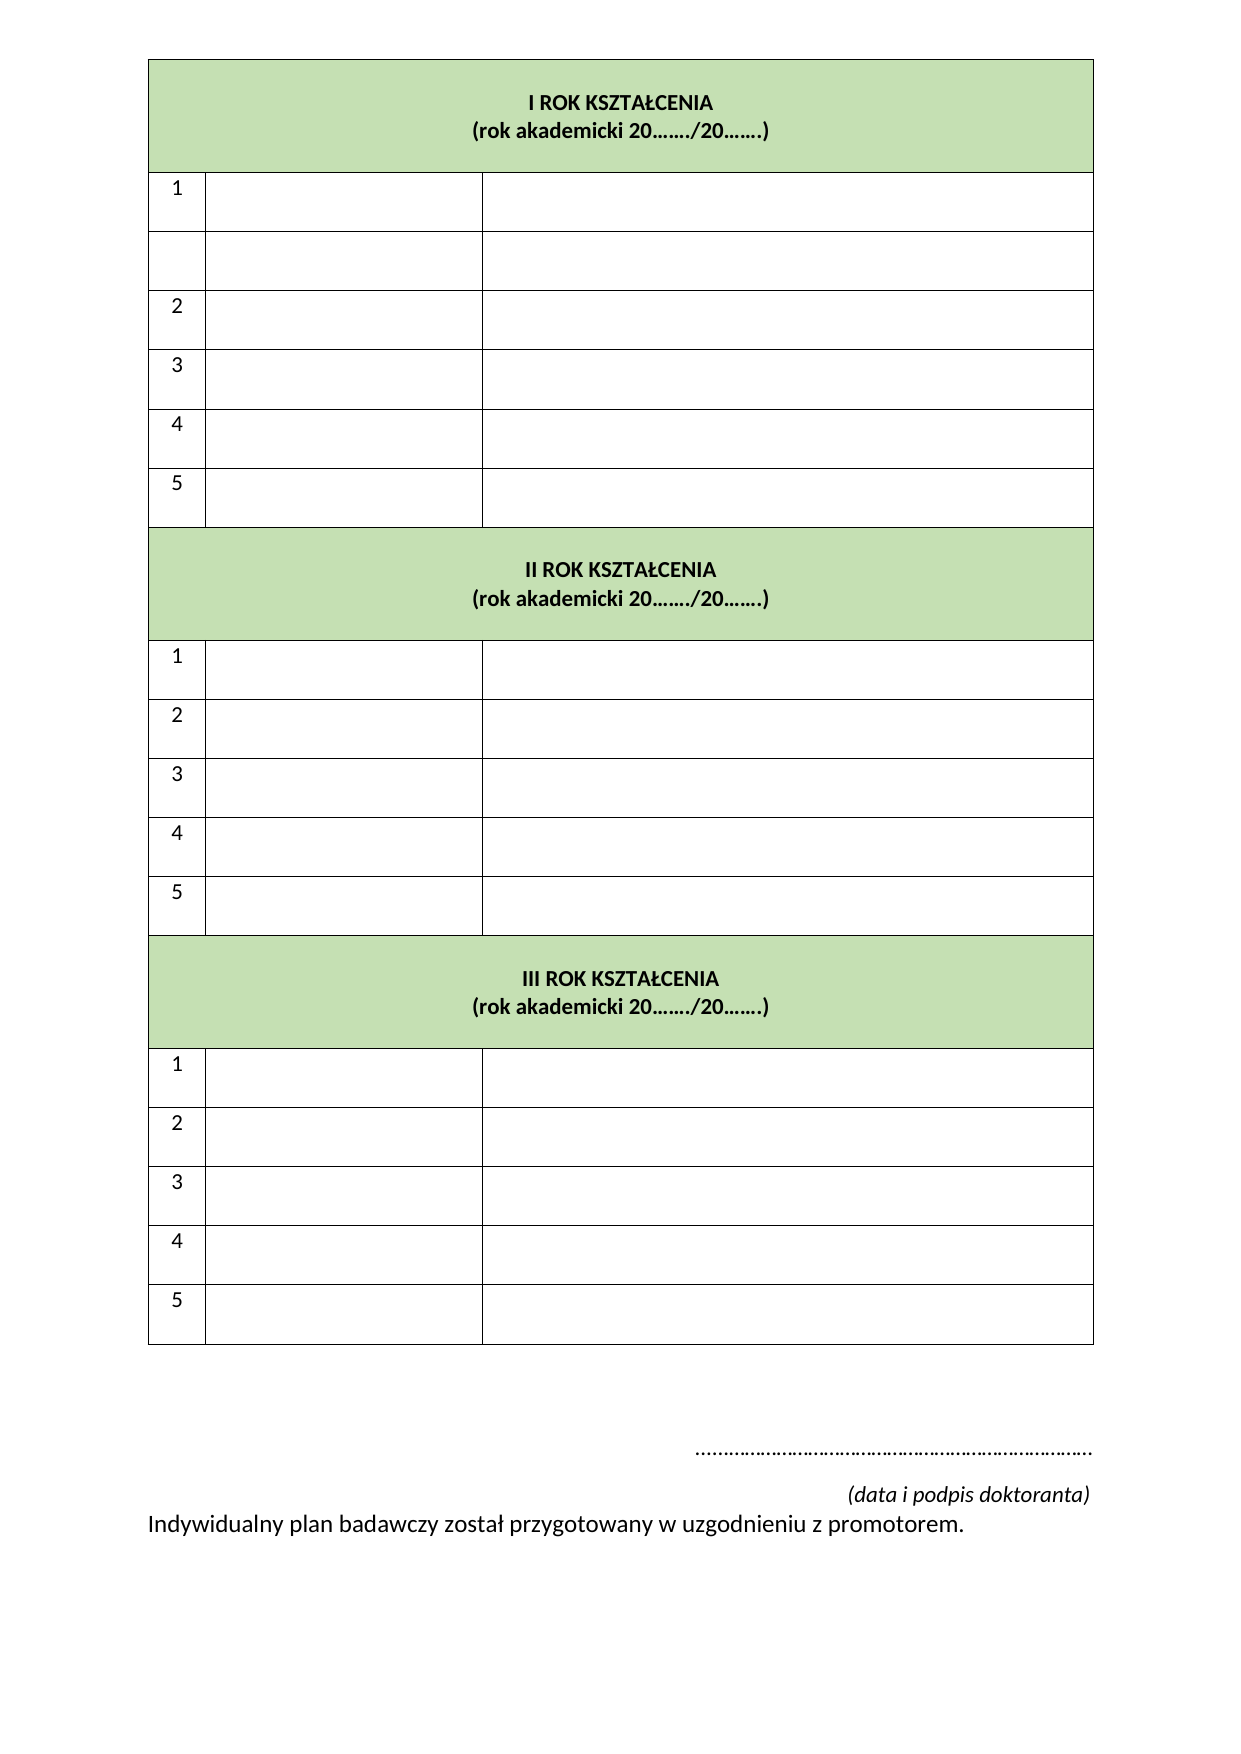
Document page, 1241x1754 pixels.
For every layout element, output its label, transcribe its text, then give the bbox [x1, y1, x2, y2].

table_cell 5 [149, 469, 205, 527]
table_cell [206, 232, 482, 290]
table_cell [483, 641, 1093, 699]
table_cell [149, 232, 205, 290]
table_cell [206, 291, 482, 349]
table_cell [483, 1049, 1093, 1107]
table_cell [483, 469, 1093, 527]
table_cell [206, 700, 482, 758]
table_cell 3 [149, 350, 205, 408]
table_cell 4 [149, 1226, 205, 1284]
text ......…………………………………………………………… [148, 1433, 1093, 1462]
table_cell [483, 759, 1093, 817]
table_cell [206, 1167, 482, 1225]
table_cell 4 [149, 818, 205, 876]
table_cell 4 [149, 410, 205, 467]
table_cell [483, 700, 1093, 758]
table_cell [206, 350, 482, 408]
table_cell [206, 1285, 482, 1343]
table_cell [206, 877, 482, 935]
table_cell [206, 1049, 482, 1107]
table_cell 2 [149, 1108, 205, 1166]
table_cell [483, 1108, 1093, 1166]
table_cell [206, 818, 482, 876]
table_cell I ROK KSZTAŁCENIA (rok akademicki 20……./20…….) [149, 60, 1093, 172]
table_cell 1 [149, 641, 205, 699]
table_cell 1 [149, 1049, 205, 1107]
table_cell 1 [149, 173, 205, 231]
table_cell [206, 759, 482, 817]
table_cell III ROK KSZTAŁCENIA (rok akademicki 20……./20…….) [149, 936, 1093, 1048]
table_cell 5 [149, 877, 205, 935]
table_cell [206, 1108, 482, 1166]
table_cell [483, 1226, 1093, 1284]
table_cell [206, 469, 482, 527]
table_cell [483, 818, 1093, 876]
table_cell 2 [149, 291, 205, 349]
table_cell [206, 173, 482, 231]
table_cell [483, 877, 1093, 935]
text Indywidualny plan badawczy został przygotowany w uzgodnieniu z promotorem. [148, 1508, 1093, 1539]
table_cell II ROK KSZTAŁCENIA (rok akademicki 20……./20…….) [149, 528, 1093, 640]
table_cell [483, 173, 1093, 231]
table_cell 3 [149, 1167, 205, 1225]
table_cell [206, 410, 482, 467]
table_cell [483, 410, 1093, 467]
table_cell 2 [149, 700, 205, 758]
table_cell 3 [149, 759, 205, 817]
table_cell [483, 1167, 1093, 1225]
table_cell [483, 232, 1093, 290]
table_cell [483, 291, 1093, 349]
table_cell [206, 641, 482, 699]
table_cell [483, 350, 1093, 408]
table_cell [483, 1285, 1093, 1343]
table_cell 5 [149, 1285, 205, 1343]
table_cell [206, 1226, 482, 1284]
text (data i podpis doktoranta) [148, 1480, 1093, 1508]
